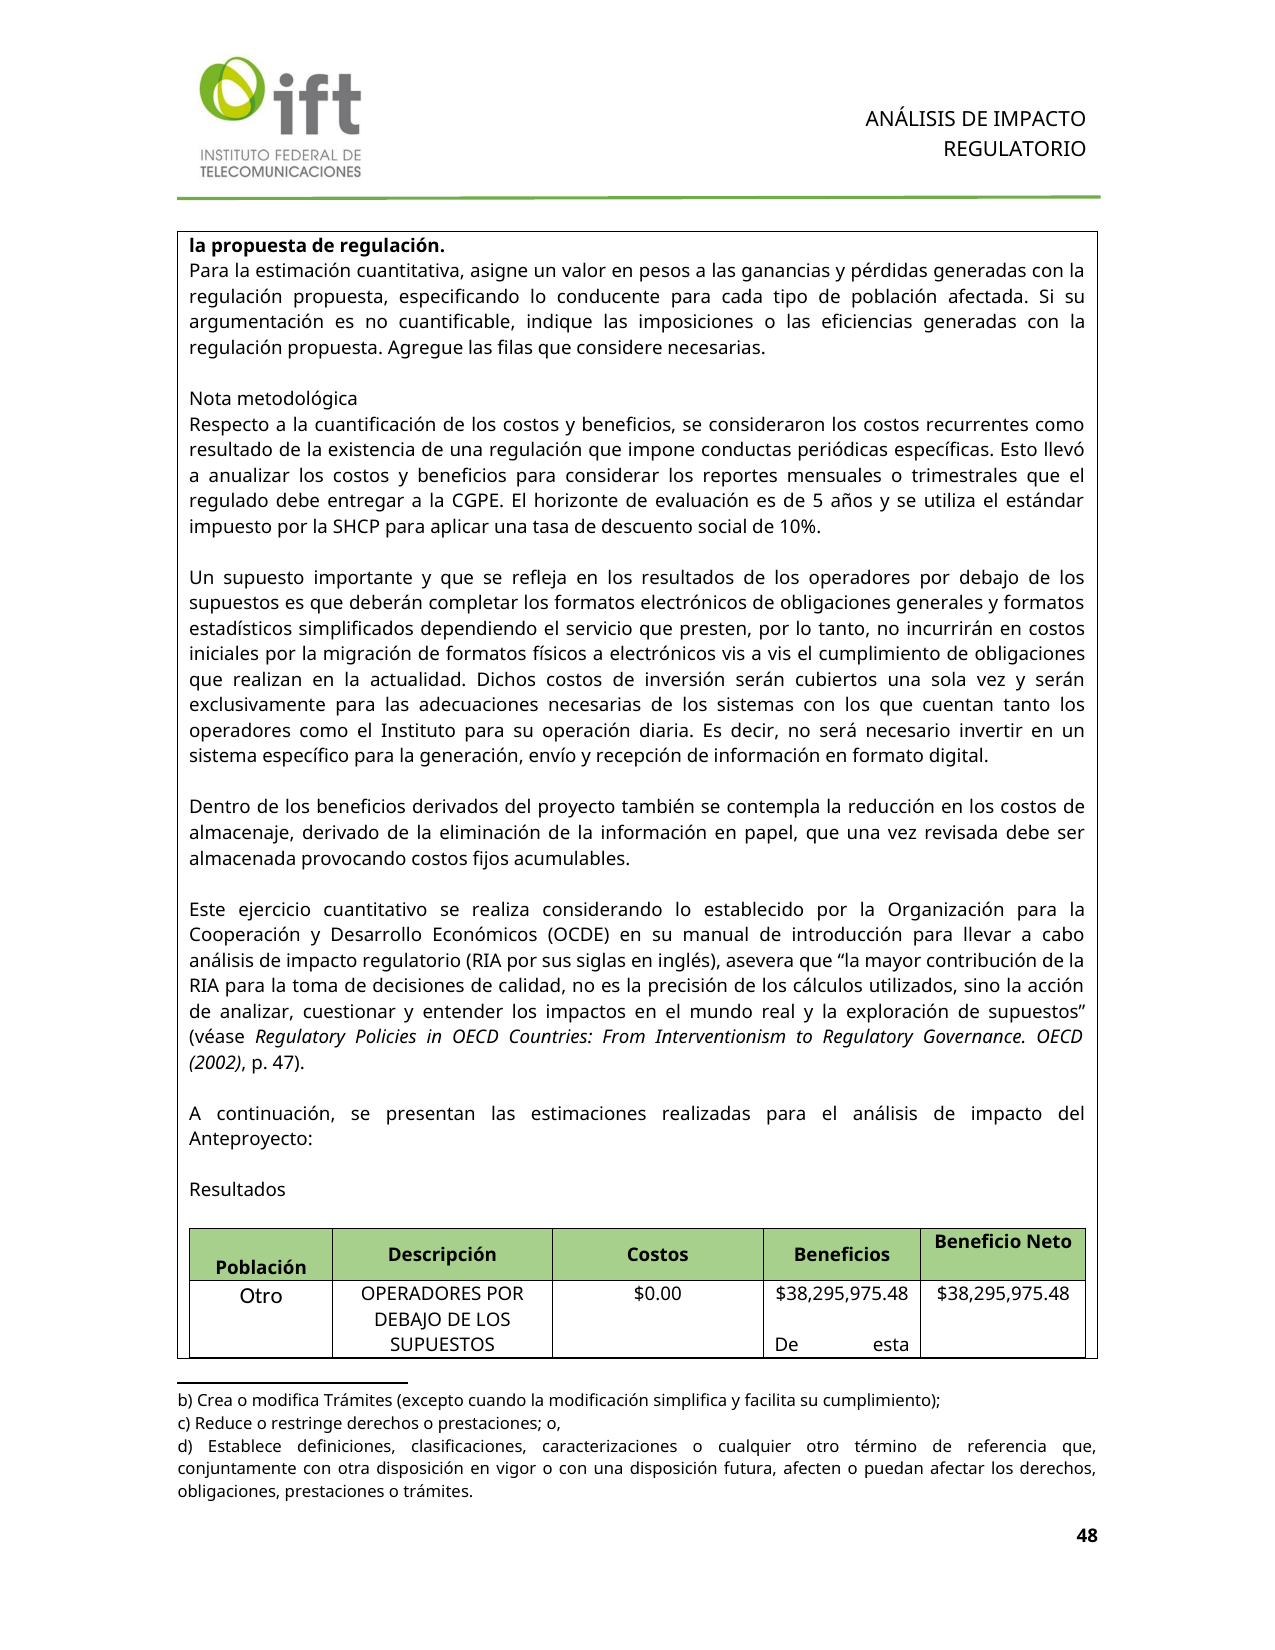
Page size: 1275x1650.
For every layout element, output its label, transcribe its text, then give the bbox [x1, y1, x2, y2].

picture [177, 52, 390, 196]
